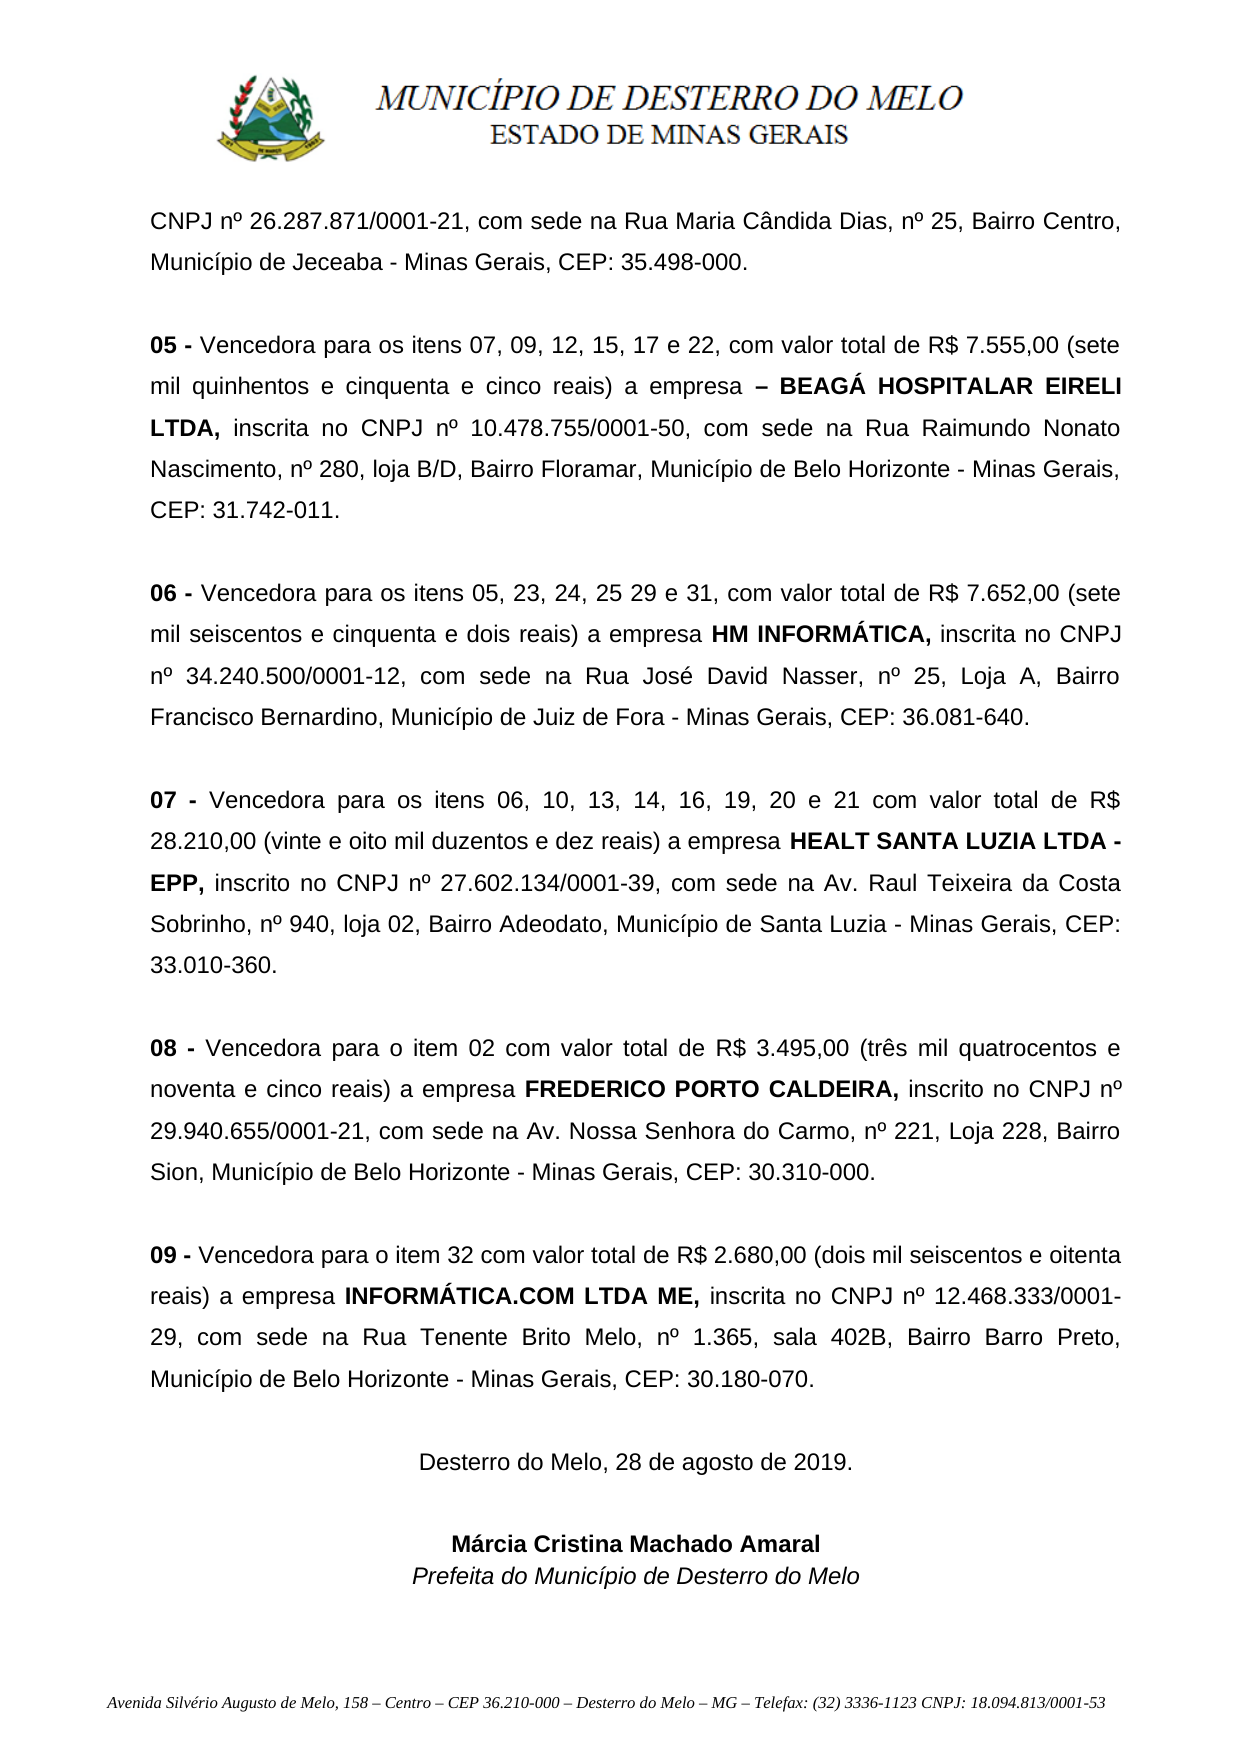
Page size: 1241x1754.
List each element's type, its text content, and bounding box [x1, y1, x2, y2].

text 05 - Vencedora para os itens 07, 09, 12, 15, 17 e 22, com valor total de R$ 7.555,00 (sete mil quinhentos e cinquenta e cinco reais) a empresa – BEAGÁ HOSPITALAR EIRELI LTDA, inscrita no CNPJ nº 10.478.755/0001-50, com sede na Rua Raimundo Nonato Nascimento, nº 280, loja B/D, Bairro Floramar, Município de Belo Horizonte - Minas Gerais, CEP: 31.742-011. [150, 331, 1122, 524]
text Prefeita do Município de Desterro do Melo [150, 1562, 1122, 1589]
text 07 - Vencedora para os itens 06, 10, 13, 14, 16, 19, 20 e 21 com valor total de R$ 28.210,00 (vinte e oito mil duzentos e dez reais) a empresa HEALT SANTA LUZIA LTDA - EPP, inscrito no CNPJ nº 27.602.134/0001-39, com sede na Av. Raul Teixeira da Costa Sobrinho, nº 940, loja 02, Bairro Adeodato, Município de Santa Luzia - Minas Gerais, CEP: 33.010-360. [150, 786, 1122, 979]
text Márcia Cristina Machado Amaral [150, 1530, 1122, 1558]
text 08 - Vencedora para o item 02 com valor total de R$ 3.495,00 (três mil quatrocentos e noventa e cinco reais) a empresa FREDERICO PORTO CALDEIRA, inscrito no CNPJ nº 29.940.655/0001-21, com sede na Av. Nossa Senhora do Carmo, nº 221, Loja 228, Bairro Sion, Município de Belo Horizonte - Minas Gerais, CEP: 30.310-000. [150, 1034, 1122, 1186]
text 06 - Vencedora para os itens 05, 23, 24, 25 29 e 31, com valor total de R$ 7.652,00 (sete mil seiscentos e cinquenta e dois reais) a empresa HM INFORMÁTICA, inscrita no CNPJ nº 34.240.500/0001-12, com sede na Rua José David Nasser, nº 25, Loja A, Bairro Francisco Bernardino, Município de Juiz de Fora - Minas Gerais, CEP: 36.081-640. [150, 579, 1122, 731]
text 09 - Vencedora para o item 32 com valor total de R$ 2.680,00 (dois mil seiscentos e oitenta reais) a empresa INFORMÁTICA.COM LTDA ME, inscrita no CNPJ nº 12.468.333/0001-29, com sede na Rua Tenente Brito Melo, nº 1.365, sala 402B, Bairro Barro Preto, Município de Belo Horizonte - Minas Gerais, CEP: 30.180-070. [150, 1241, 1122, 1392]
text Desterro do Melo, 28 de agosto de 2019. [150, 1447, 1122, 1475]
picture [200, 62, 984, 178]
